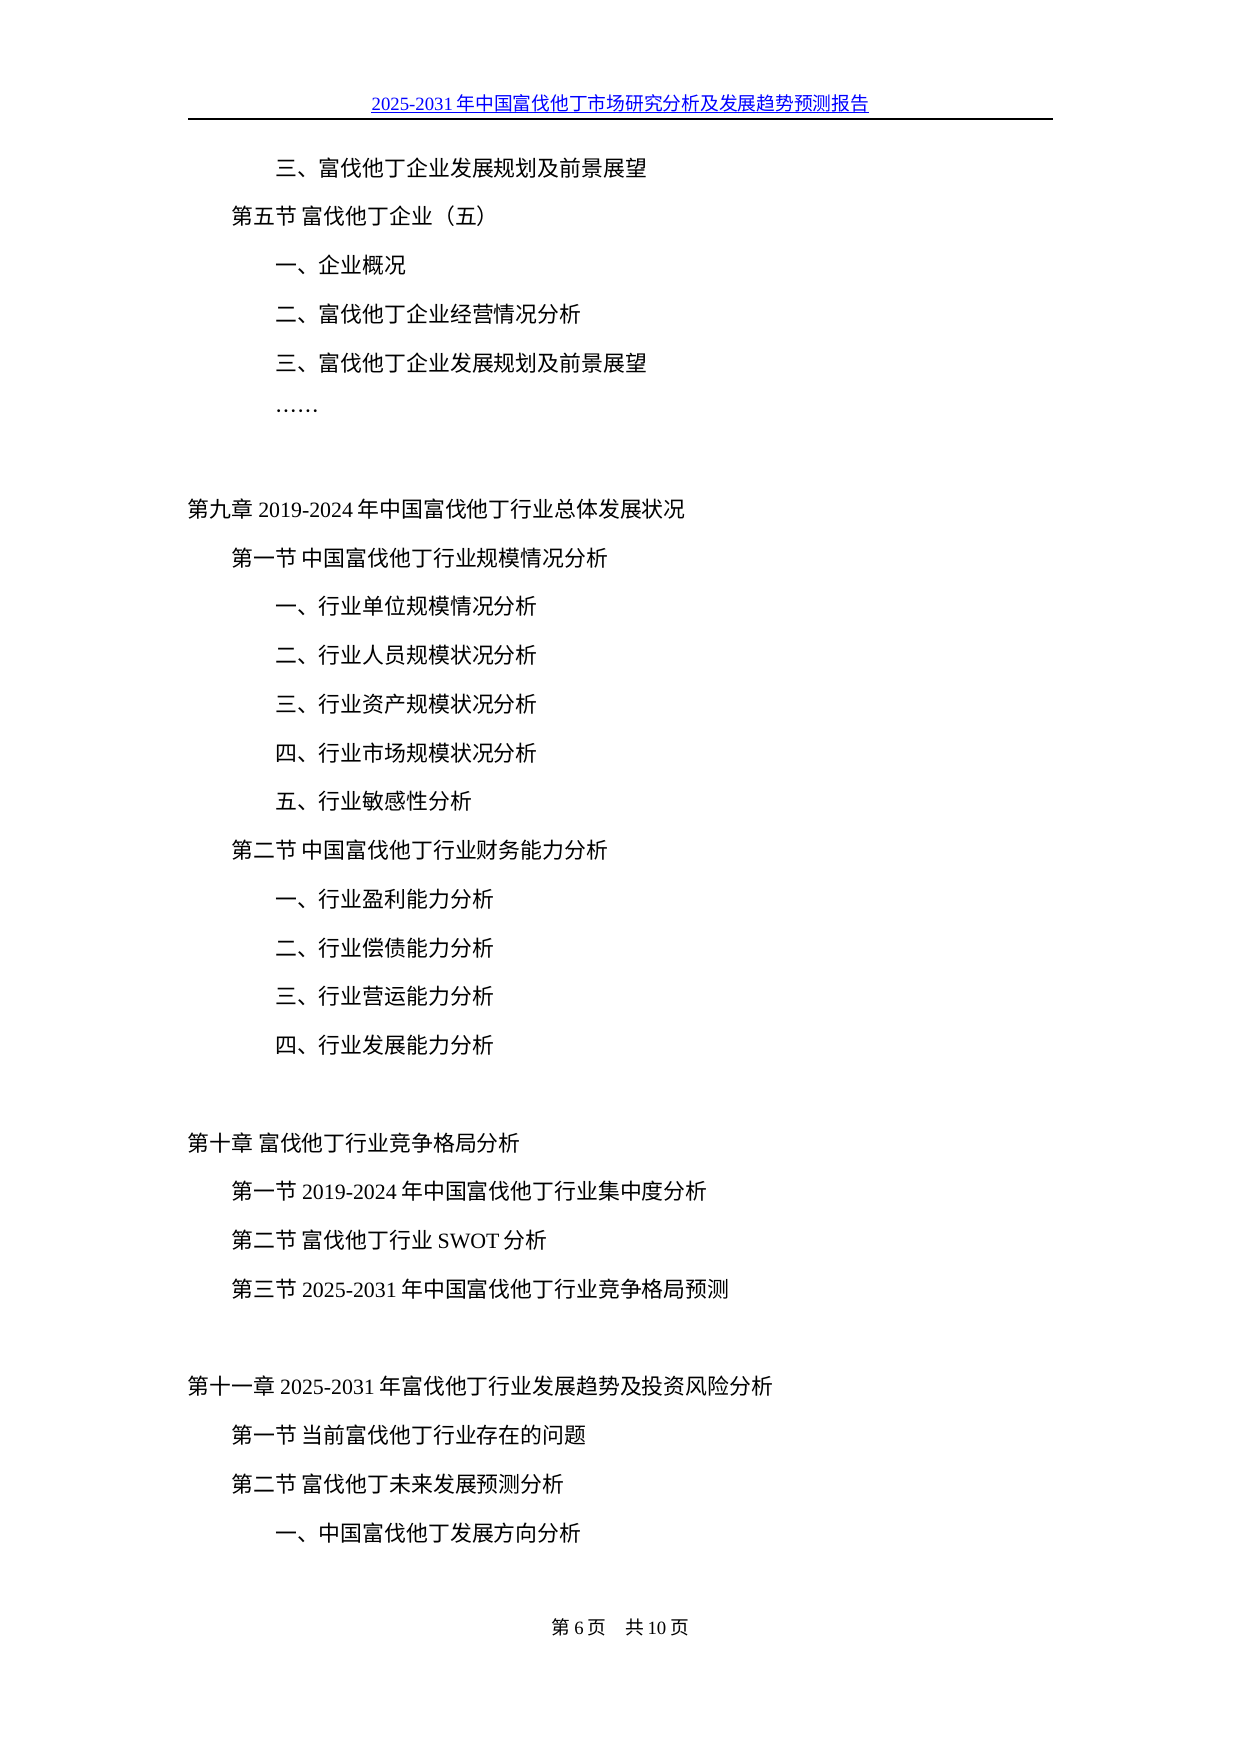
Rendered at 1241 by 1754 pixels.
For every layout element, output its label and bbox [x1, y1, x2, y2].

text [187, 150, 1053, 1548]
